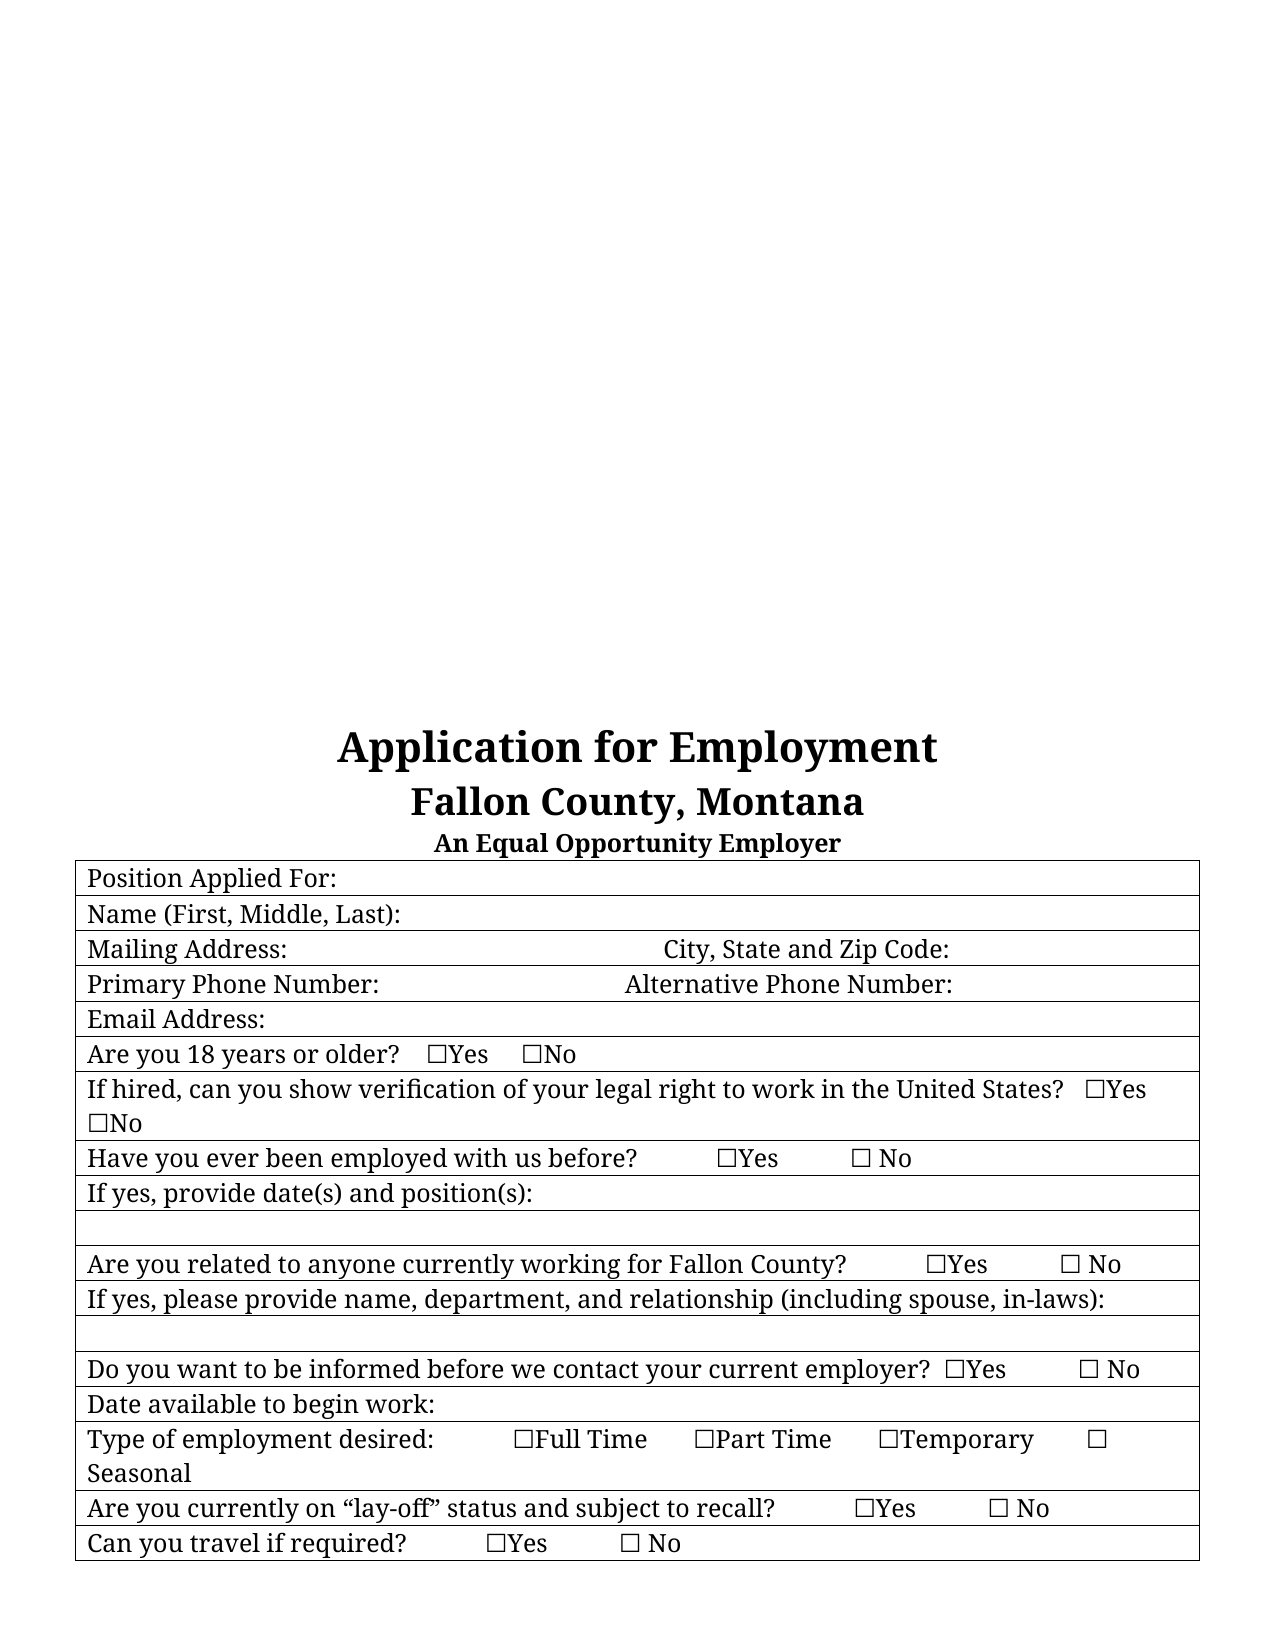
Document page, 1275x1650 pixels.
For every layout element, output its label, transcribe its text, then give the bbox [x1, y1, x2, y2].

table_cell Name (First, Middle, Last): [76, 896, 1199, 930]
table_cell [76, 1316, 1199, 1351]
table_cell Are you 18 years or older? Yes No [76, 1037, 1199, 1071]
table_cell Do you want to be informed before we contact your current employer? Yes No [76, 1352, 1199, 1386]
table_cell Mailing Address: City, State and Zip Code: [76, 931, 1199, 965]
table_cell If hired, can you show verification of your legal right to work in the United States? Yes No [76, 1072, 1199, 1140]
table_cell If yes, provide date(s) and position(s): [76, 1176, 1199, 1210]
table_cell Type of employment desired: Full Time Part Time Temporary Seasonal [76, 1422, 1199, 1490]
table_cell Date available to begin work: [76, 1387, 1199, 1421]
table_cell Primary Phone Number: Alternative Phone Number: [76, 966, 1199, 1001]
table_cell Email Address: [76, 1002, 1199, 1036]
table_cell Are you related to anyone currently working for Fallon County? Yes No [76, 1246, 1199, 1280]
table_cell If yes, please provide name, department, and relationship (including spouse, in-laws): [76, 1281, 1199, 1315]
table_cell Have you ever been employed with us before? Yes No [76, 1141, 1199, 1175]
text Application for Employment [75, 718, 1200, 775]
table_header Position Applied For: [76, 861, 1199, 895]
text An Equal Opportunity Employer [75, 826, 1200, 860]
table_cell Are you currently on “lay-off” status and subject to recall? Yes No [76, 1491, 1199, 1525]
text Fallon County, Montana [75, 775, 1200, 826]
table_cell Can you travel if required? Yes No [76, 1526, 1199, 1560]
table_cell [76, 1211, 1199, 1245]
